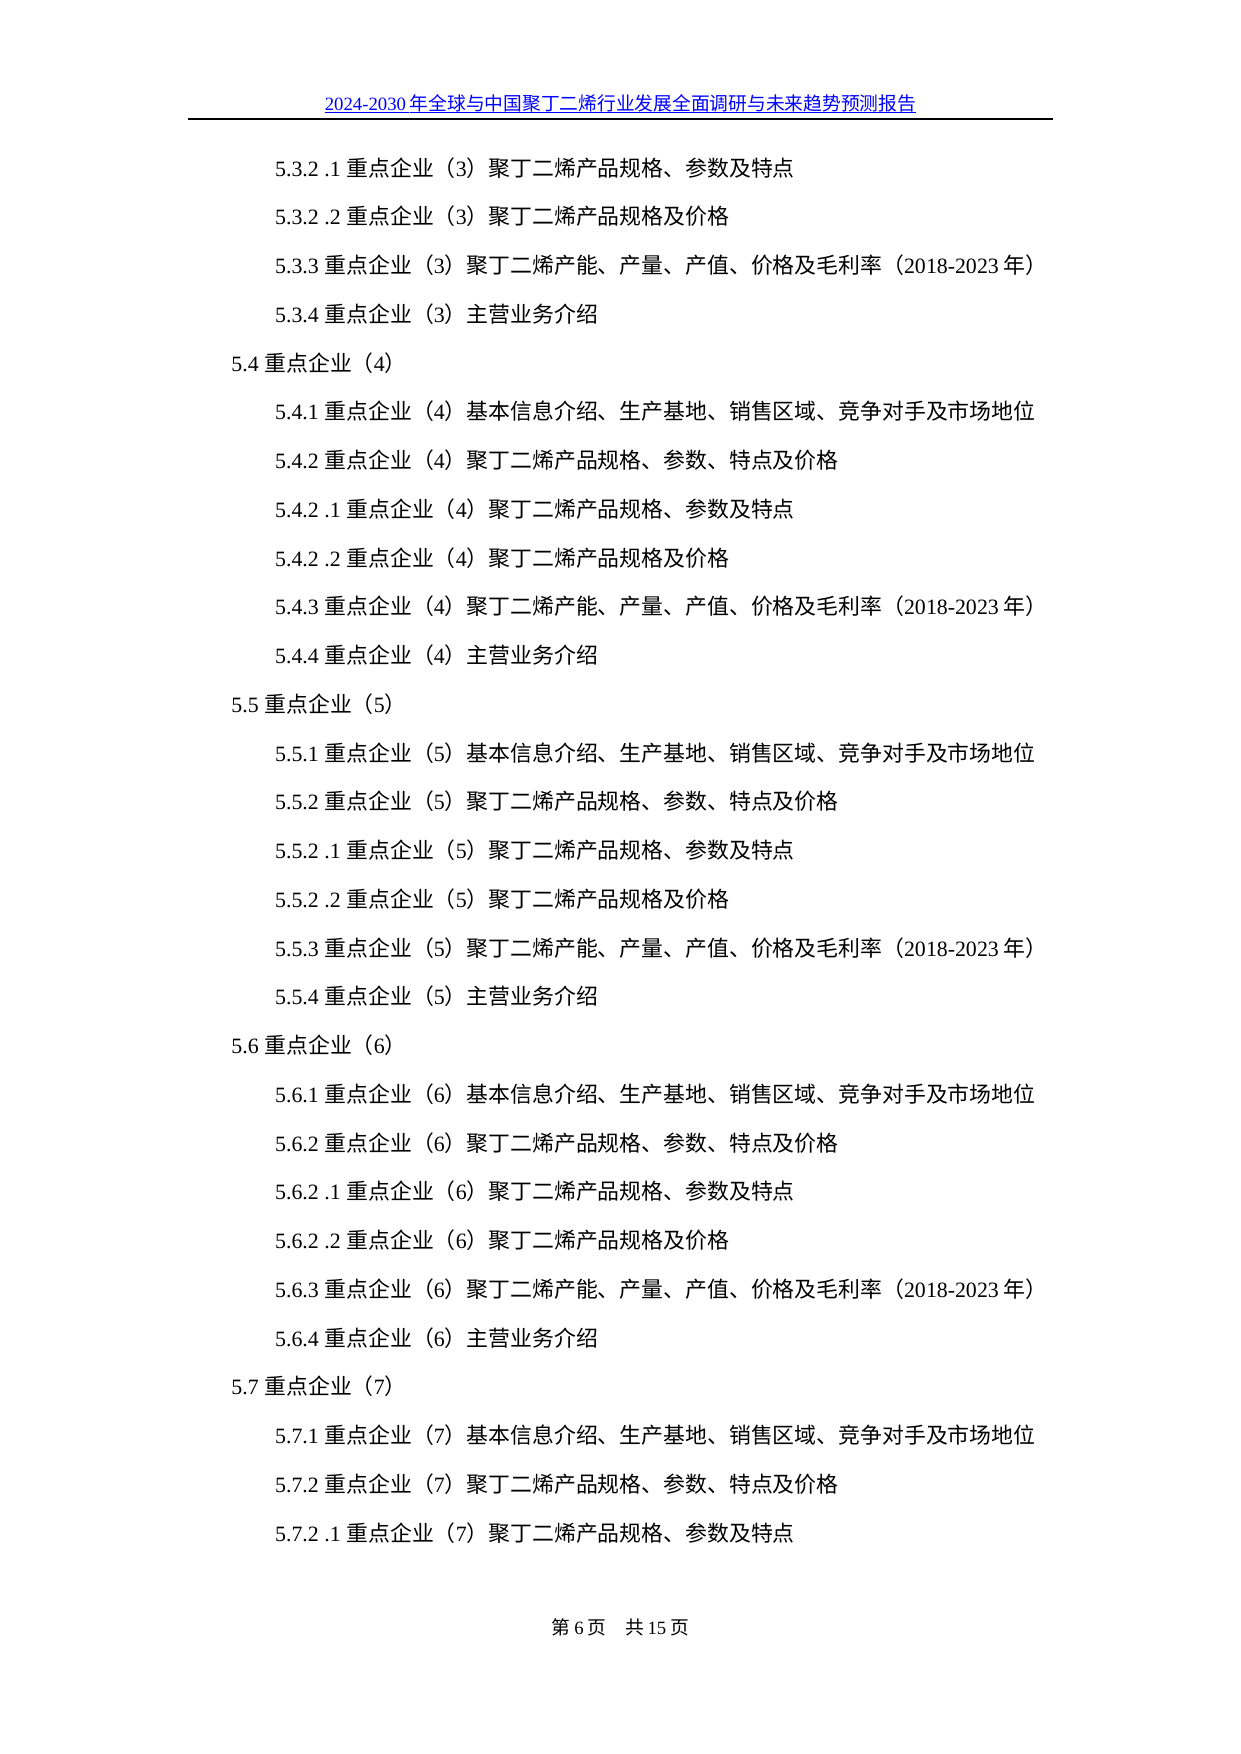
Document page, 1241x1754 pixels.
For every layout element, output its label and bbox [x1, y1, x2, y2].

text [187, 150, 1053, 1548]
